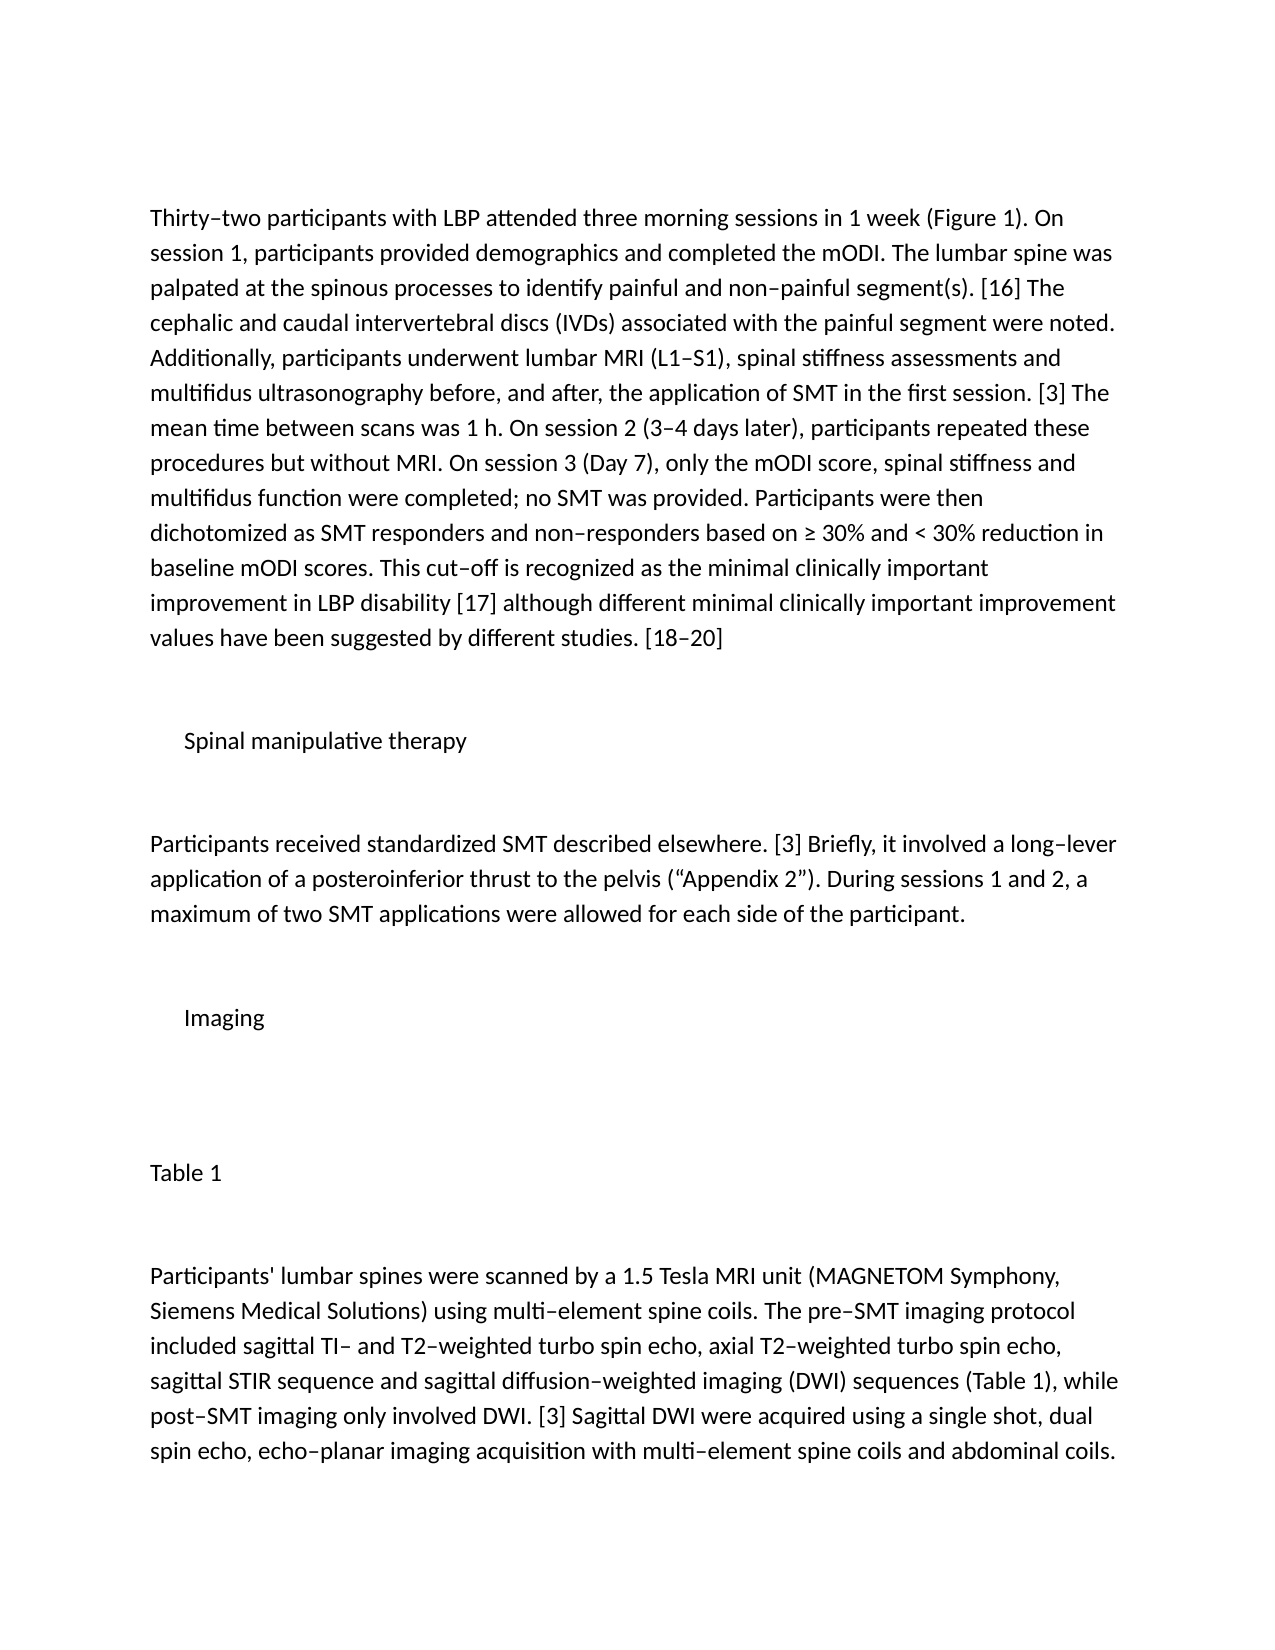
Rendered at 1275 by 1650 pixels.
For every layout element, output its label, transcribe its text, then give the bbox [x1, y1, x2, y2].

text Spinal manipulative therapy [150, 725, 1125, 756]
text Imaging [150, 1002, 1125, 1032]
text Participants received standardized SMT described elsewhere. [3] Briefly, it involved a long–lever application of a posteroinferior thrust to the pelvis (“Appendix 2”). During sessions 1 and 2, a maximum of two SMT applications were allowed for each side of the participant. [150, 828, 1125, 929]
text Table 1 [150, 1157, 1125, 1187]
text Thirty–two participants with LBP attended three morning sessions in 1 week (Figure 1). On session 1, participants provided demographics and completed the mODI. The lumbar spine was palpated at the spinous processes to identify painful and non–painful segment(s). [16] The cephalic and caudal intervertebral discs (IVDs) associated with the painful segment were noted. Additionally, participants underwent lumbar MRI (L1–S1), spinal stiffness assessments and multifidus ultrasonography before, and after, the application of SMT in the first session. [3] The mean time between scans was 1 h. On session 2 (3–4 days later), participants repeated these procedures but without MRI. On session 3 (Day 7), only the mODI score, spinal stiffness and multifidus function were completed; no SMT was provided. Participants were then dichotomized as SMT responders and non–responders based on ≥ 30% and < 30% reduction in baseline mODI scores. This cut–off is recognized as the minimal clinically important improvement in LBP disability [17] although different minimal clinically important improvement values have been suggested by different studies. [18–20] [150, 202, 1125, 652]
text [150, 1260, 1125, 1466]
